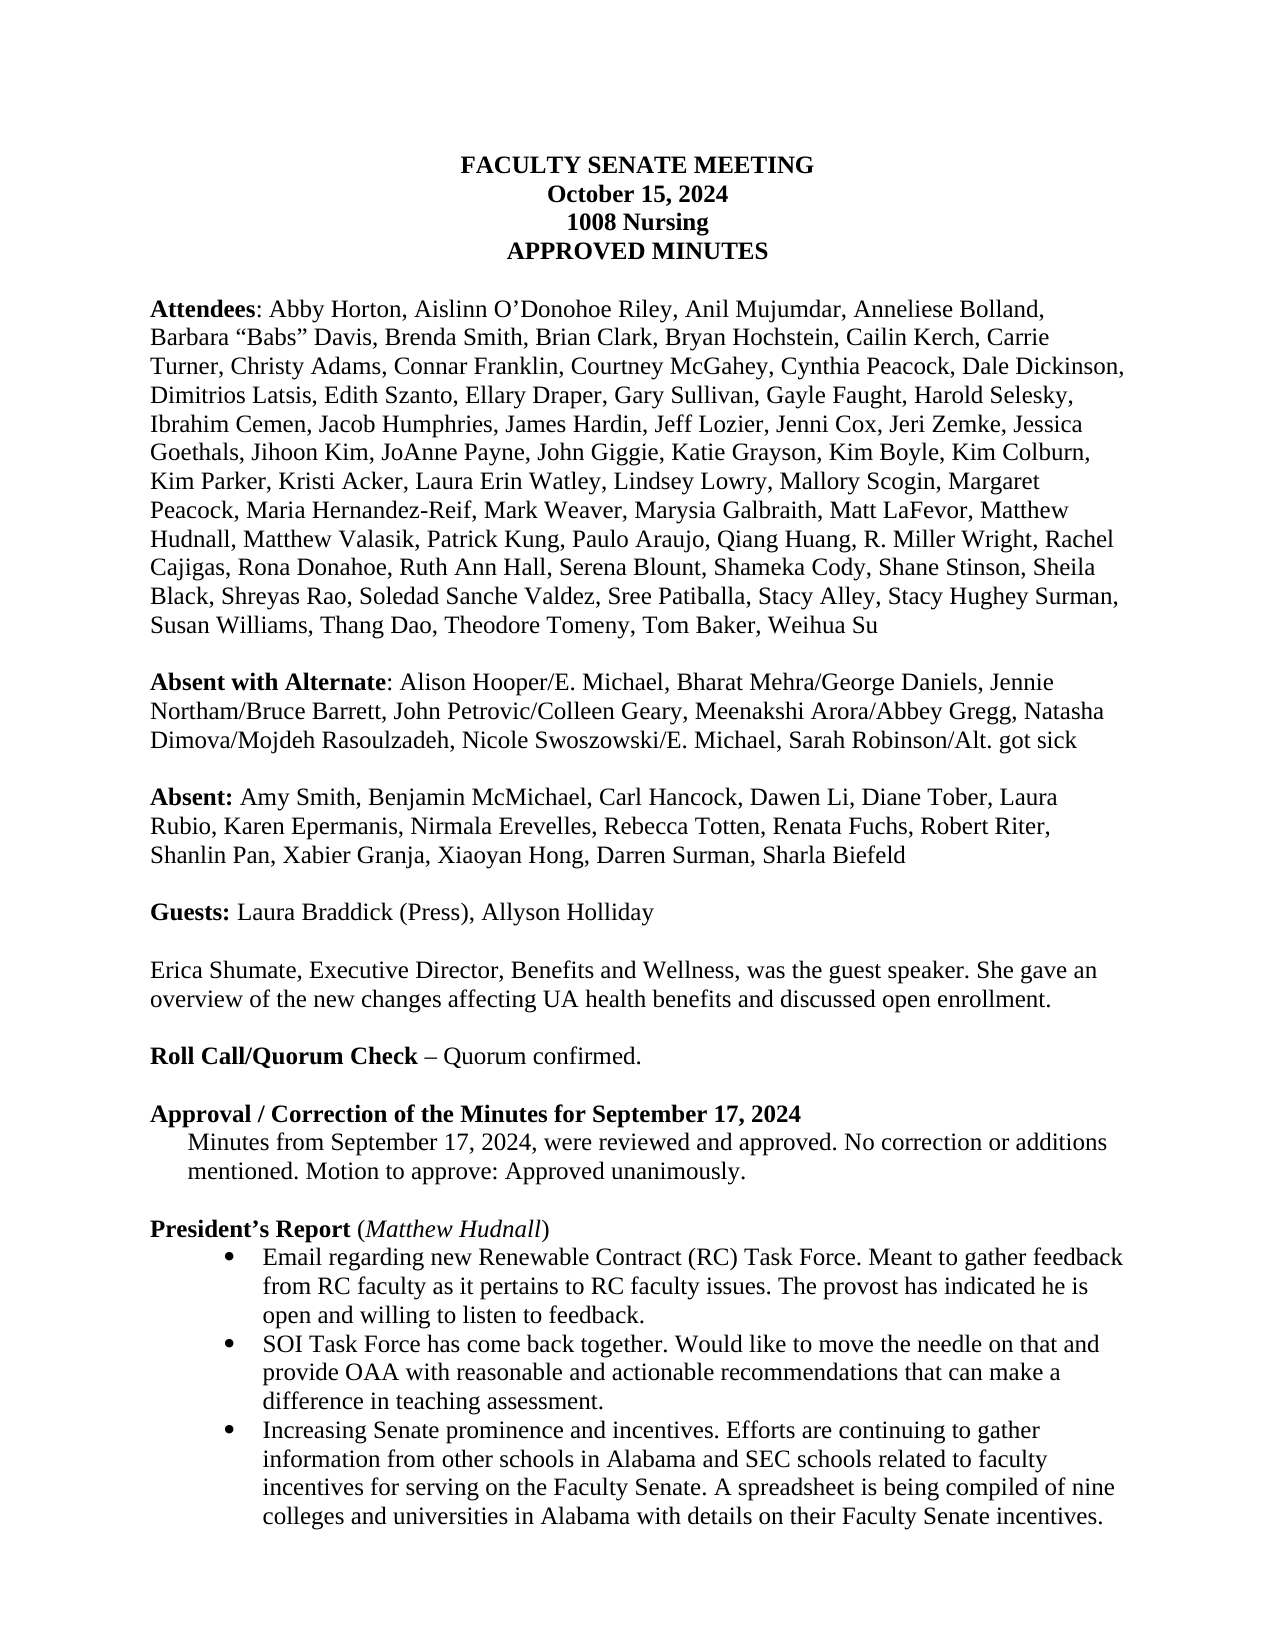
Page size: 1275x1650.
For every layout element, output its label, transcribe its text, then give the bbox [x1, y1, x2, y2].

text Absent with Alternate: Alison Hooper/E. Michael, Bharat Mehra/George Daniels, Jennie Northam/Bruce Barrett, John Petrovic/Colleen Geary, Meenakshi Arora/Abbey Gregg, Natasha Dimova/Mojdeh Rasoulzadeh, Nicole Swoszowski/E. Michael, Sarah Robinson/Alt. got sick [150, 667, 1125, 754]
text Minutes from September 17, 2024, were reviewed and approved. No correction or additions mentioned. Motion to approve: Approved unanimously. [187, 1127, 1125, 1185]
text APPROVED MINUTES [150, 236, 1125, 265]
subtitle Roll Call/Quorum Check – Quorum confirmed. [150, 1041, 1125, 1070]
subtitle President’s Report (Matthew Hudnall) [150, 1214, 1125, 1242]
text October 15, 2024 [150, 179, 1125, 207]
text Guests: Laura Braddick (Press), Allyson Holliday [150, 897, 1125, 926]
text Erica Shumate, Executive Director, Benefits and Wellness, was the guest speaker. She gave an overview of the new changes affecting UA health benefits and discussed open enrollment. [150, 955, 1125, 1012]
list Email regarding new Renewable Contract (RC) Task Force. Meant to gather feedback from RC faculty as it pertains to RC faculty issues. The provost has indicated he is open and willing to listen to feedback. [225, 1242, 1125, 1329]
text Attendees: Abby Horton, Aislinn O’Donohoe Riley, Anil Mujumdar, Anneliese Bolland, Barbara “Babs” Davis, Brenda Smith, Brian Clark, Bryan Hochstein, Cailin Kerch, Carrie Turner, Christy Adams, Connar Franklin, Courtney McGahey, Cynthia Peacock, Dale Dickinson, Dimitrios Latsis, Edith Szanto, Ellary Draper, Gary Sullivan, Gayle Faught, Harold Selesky, Ibrahim Cemen, Jacob Humphries, James Hardin, Jeff Lozier, Jenni Cox, Jeri Zemke, Jessica Goethals, Jihoon Kim, JoAnne Payne, John Giggie, Katie Grayson, Kim Boyle, Kim Colburn, Kim Parker, Kristi Acker, Laura Erin Watley, Lindsey Lowry, Mallory Scogin, Margaret Peacock, Maria Hernandez-Reif, Mark Weaver, Marysia Galbraith, Matt LaFevor, Matthew Hudnall, Matthew Valasik, Patrick Kung, Paulo Araujo, Qiang Huang, R. Miller Wright, Rachel Cajigas, Rona Donahoe, Ruth Ann Hall, Serena Blount, Shameka Cody, Shane Stinson, Sheila Black, Shreyas Rao, Soledad Sanche Valdez, Sree Patiballa, Stacy Alley, Stacy Hughey Surman, Susan Williams, Thang Dao, Theodore Tomeny, Tom Baker, Weihua Su [150, 294, 1125, 639]
text Absent: Amy Smith, Benjamin McMichael, Carl Hancock, Dawen Li, Diane Tober, Laura Rubio, Karen Epermanis, Nirmala Erevelles, Rebecca Totten, Renata Fuchs, Robert Riter, Shanlin Pan, Xabier Granja, Xiaoyan Hong, Darren Surman, Sharla Biefeld [150, 782, 1125, 869]
text 1008 Nursing [150, 207, 1125, 236]
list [225, 1415, 1125, 1530]
subtitle FACULTY SENATE MEETING [150, 150, 1125, 179]
list SOI Task Force has come back together. Would like to move the needle on that and provide OAA with reasonable and actionable recommendations that can make a difference in teaching assessment. [225, 1329, 1125, 1415]
subtitle Approval / Correction of the Minutes for September 17, 2024 [150, 1099, 1125, 1127]
